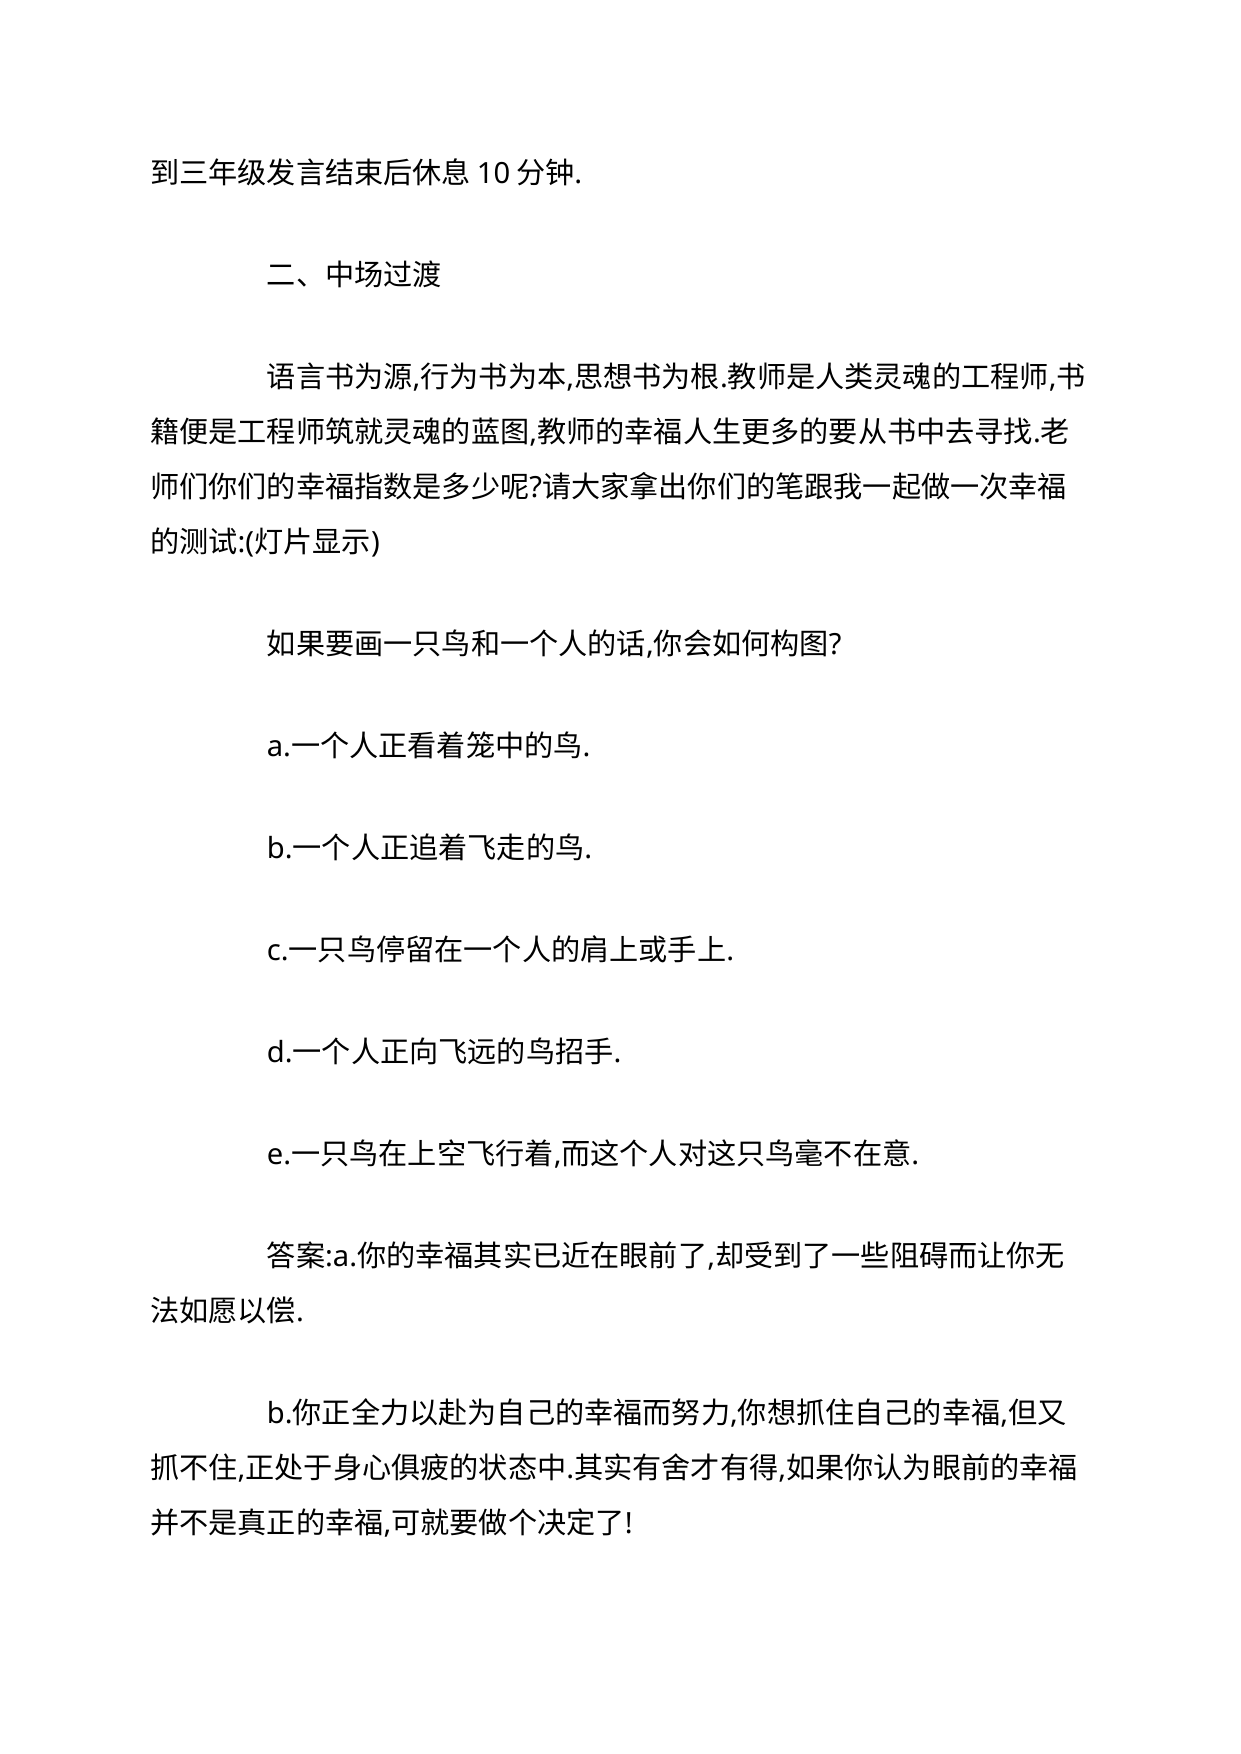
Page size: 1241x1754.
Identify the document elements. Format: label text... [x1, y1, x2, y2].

text b.一个人正追着飞走的鸟. [150, 825, 1090, 867]
text 答案:a.你的幸福其实已近在眼前了,却受到了一些阻碍而让你无法如愿以偿. [150, 1233, 1090, 1330]
text b.你正全力以赴为自己的幸福而努力,你想抓住自己的幸福,但又抓不住,正处于身心俱疲的状态中.其实有舍才有得,如果你认为眼前的幸福并不是真正的幸福,可就要做个决定了! [150, 1389, 1090, 1542]
text d.一个人正向飞远的鸟招手. [150, 1029, 1090, 1071]
text 语言书为源,行为书为本,思想书为根.教师是人类灵魂的工程师,书籍便是工程师筑就灵魂的蓝图,教师的幸福人生更多的要从书中去寻找.老师们你们的幸福指数是多少呢?请大家拿出你们的笔跟我一起做一次幸福的测试:(灯片显示) [150, 354, 1090, 561]
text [150, 150, 1090, 192]
text 如果要画一只鸟和一个人的话,你会如何构图? [150, 621, 1090, 663]
text a.一个人正看着笼中的鸟. [150, 723, 1090, 765]
text c.一只鸟停留在一个人的肩上或手上. [150, 927, 1090, 969]
text 二、中场过渡 [150, 252, 1090, 294]
text e.一只鸟在上空飞行着,而这个人对这只鸟毫不在意. [150, 1131, 1090, 1173]
